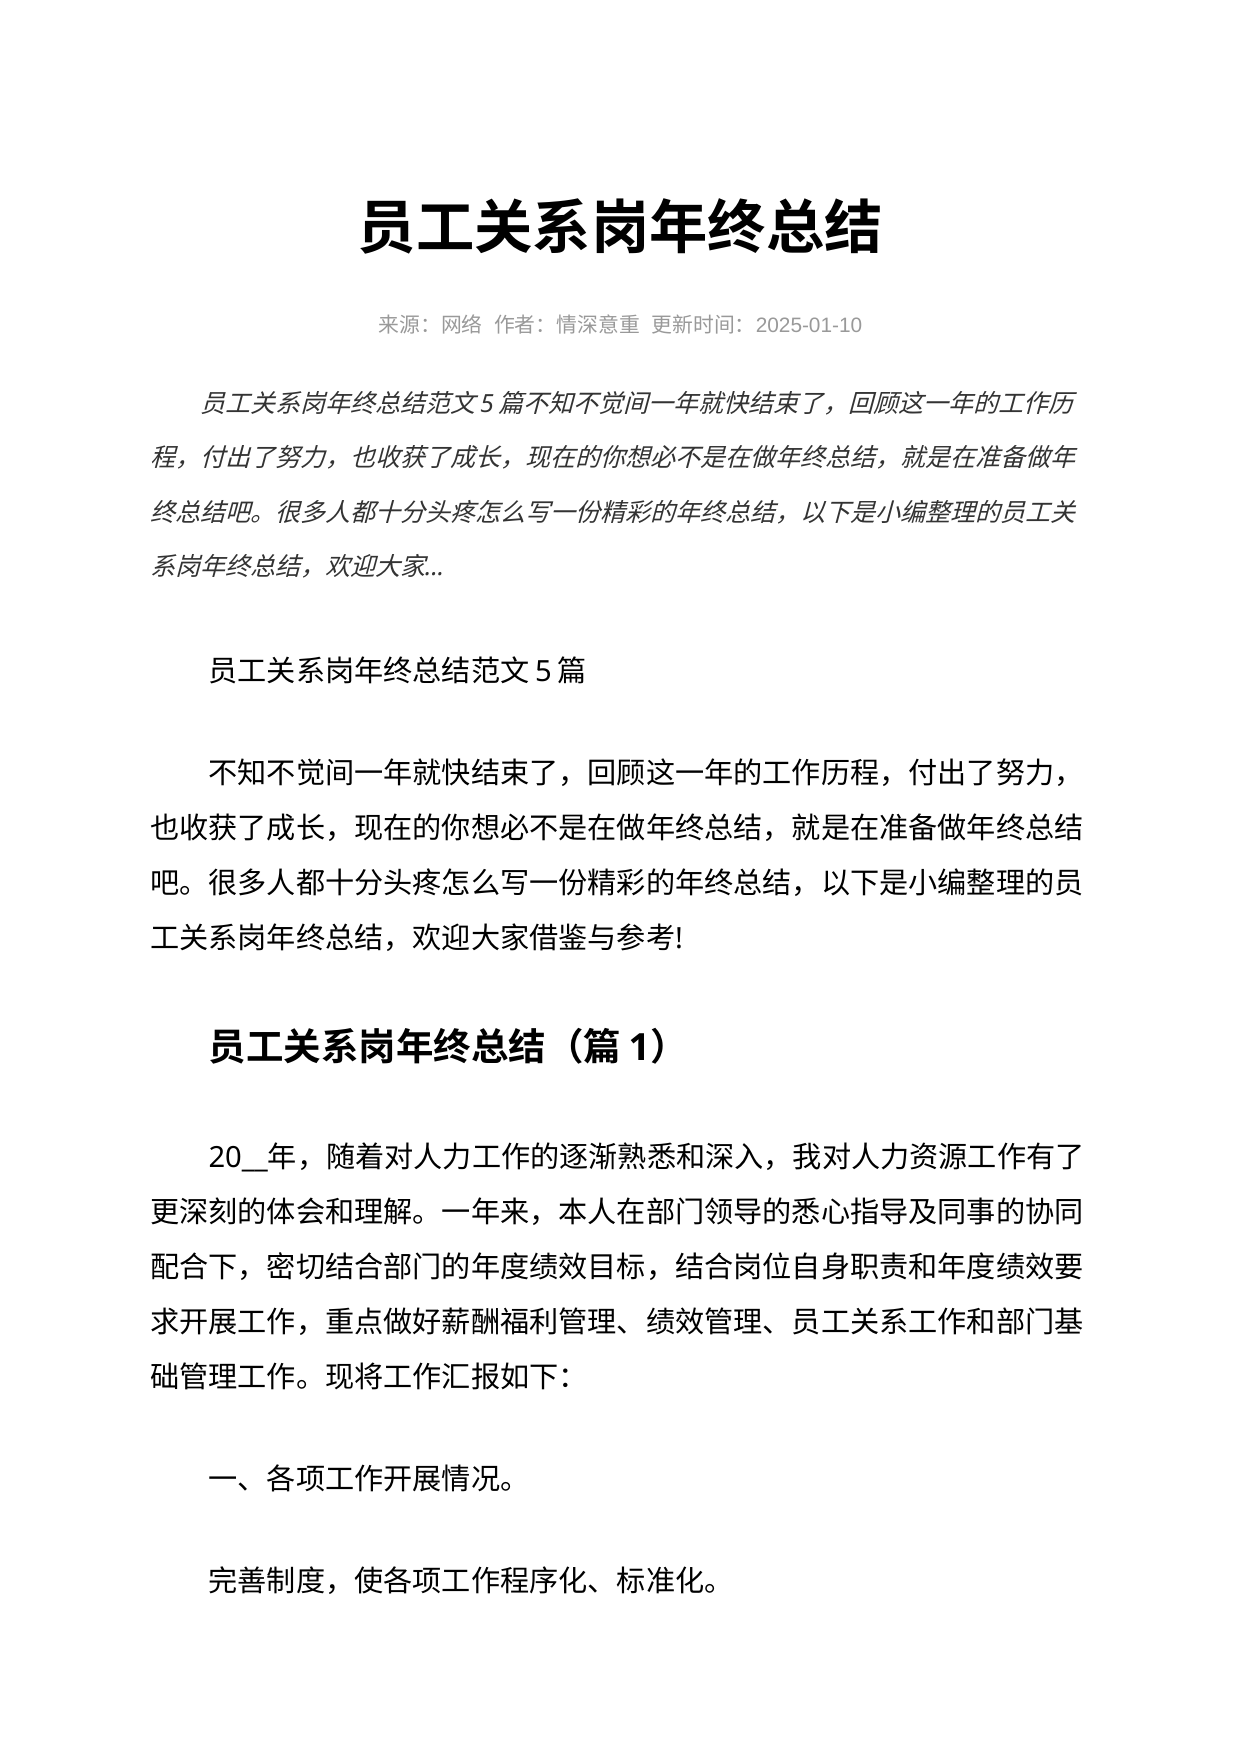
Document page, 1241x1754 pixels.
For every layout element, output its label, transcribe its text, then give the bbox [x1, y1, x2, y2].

text 员工关系岗年终总结（篇1） [150, 1016, 1090, 1071]
subtitle 员工关系岗年终总结 [150, 181, 1090, 266]
text 来源：网络 作者：情深意重 更新时间：2025-01-10 [150, 313, 1090, 337]
text 不知不觉间一年就快结束了，回顾这一年的工作历程，付出了努力，也收获了成长，现在的你想必不是在做年终总结，就是在准备做年终总结吧。很多人都十分头疼怎么写一份精彩的年终总结，以下是小编整理的员工关系岗年终总结，欢迎大家借鉴与参考! [150, 750, 1090, 957]
text 员工关系岗年终总结范文5篇不知不觉间一年就快结束了，回顾这一年的工作历程，付出了努力，也收获了成长，现在的你想必不是在做年终总结，就是在准备做年终总结吧。很多人都十分头疼怎么写一份精彩的年终总结，以下是小编整理的员工关系岗年终总结，欢迎大家... [150, 383, 1090, 583]
text 一、各项工作开展情况。 [150, 1456, 1090, 1498]
text 员工关系岗年终总结范文5篇 [150, 648, 1090, 690]
text 20__年，随着对人力工作的逐渐熟悉和深入，我对人力资源工作有了更深刻的体会和理解。一年来，本人在部门领导的悉心指导及同事的协同配合下，密切结合部门的年度绩效目标，结合岗位自身职责和年度绩效要求开展工作，重点做好薪酬福利管理、绩效管理、员工关系工作和部门基础管理工作。现将工作汇报如下： [150, 1134, 1090, 1396]
text 完善制度，使各项工作程序化、标准化。 [150, 1557, 1090, 1599]
